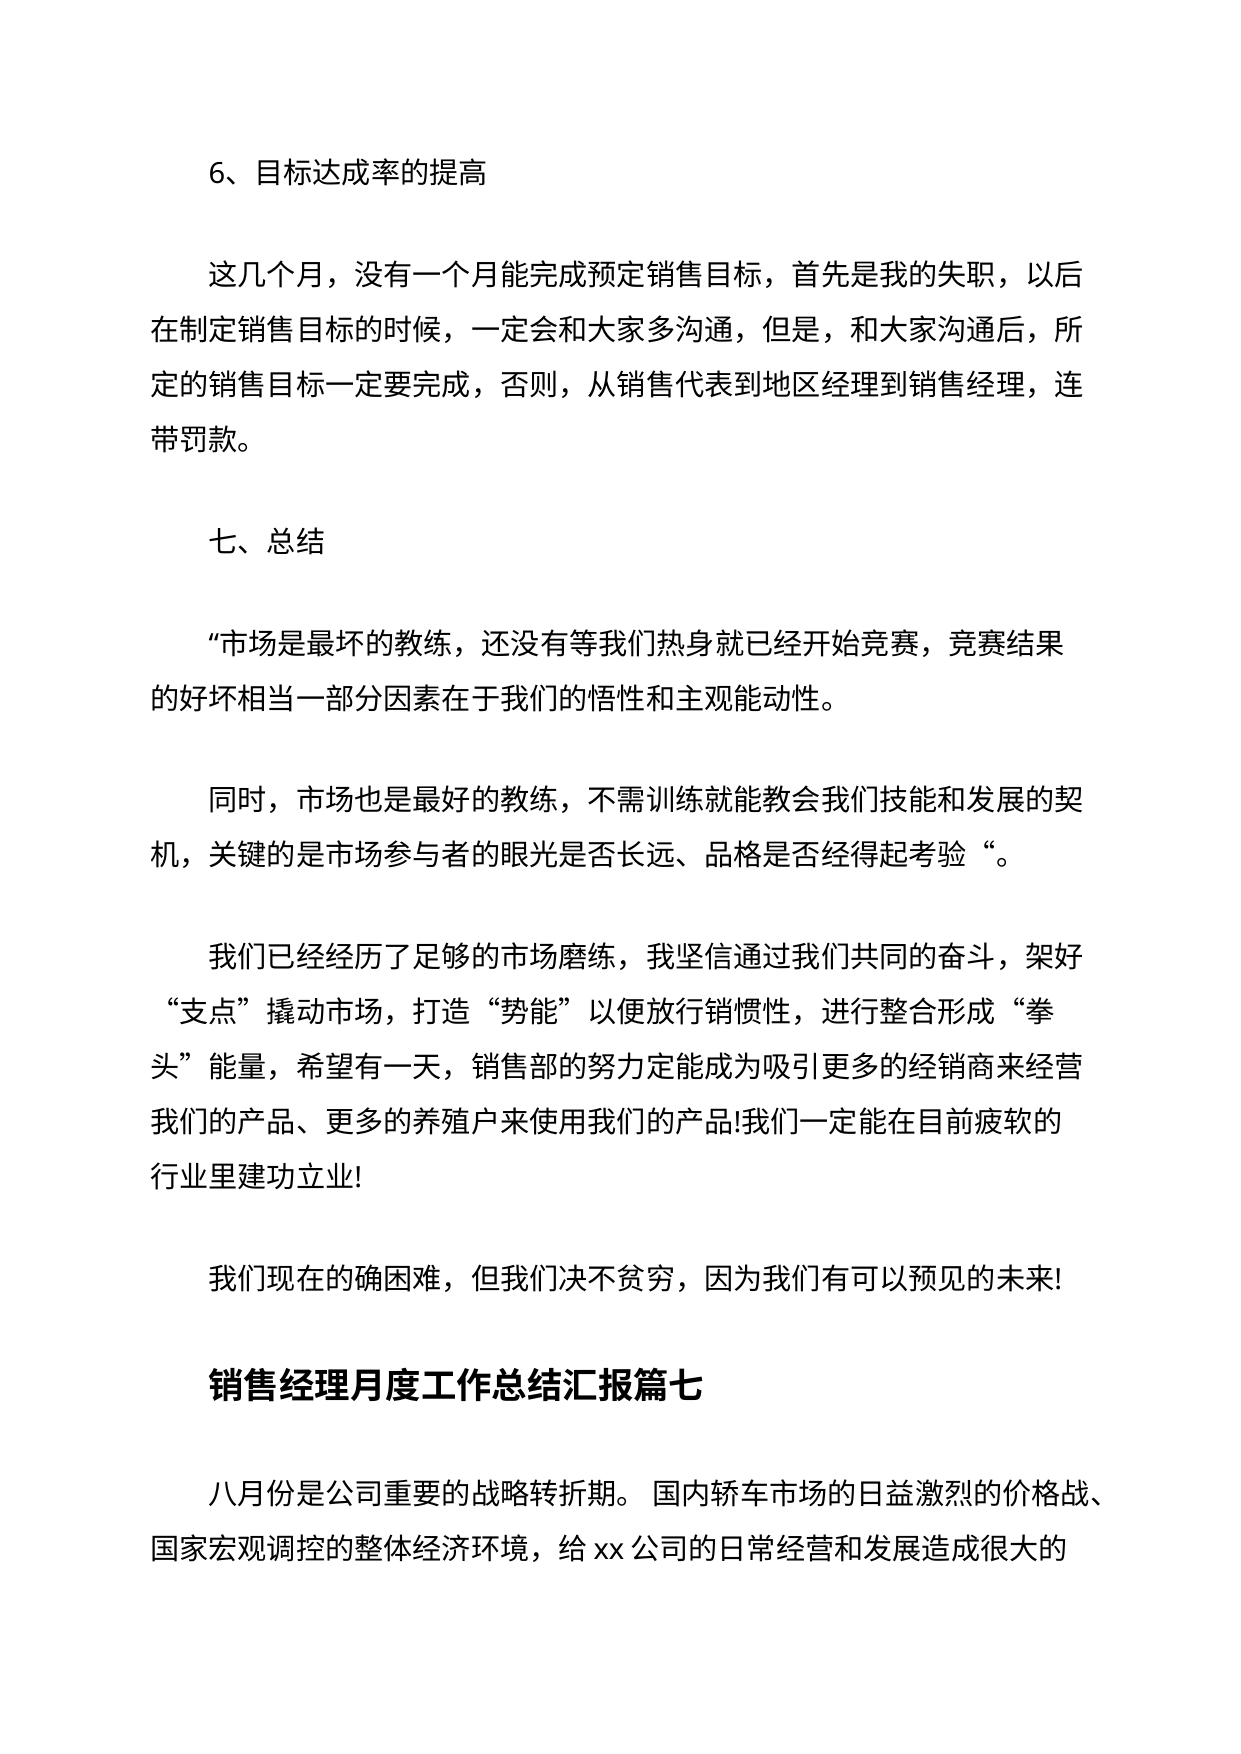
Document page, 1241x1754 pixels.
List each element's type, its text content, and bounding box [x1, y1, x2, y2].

text 6、目标达成率的提高 [150, 150, 1090, 192]
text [150, 1471, 1090, 1568]
text 销售经理月度工作总结汇报篇七 [150, 1357, 1090, 1408]
text 我们现在的确困难，但我们决不贫穷，因为我们有可以预见的未来! [150, 1255, 1090, 1298]
text 我们已经经历了足够的市场磨练，我坚信通过我们共同的奋斗，架好“支点”撬动市场，打造“势能”以便放行销惯性，进行整合形成“拳头”能量，希望有一天，销售部的努力定能成为吸引更多的经销商来经营我们的产品、更多的养殖户来使用我们的产品!我们一定能在目前疲软的行业里建功立业! [150, 934, 1090, 1196]
text 这几个月，没有一个月能完成预定销售目标，首先是我的失职，以后在制定销售目标的时候，一定会和大家多沟通，但是，和大家沟通后，所定的销售目标一定要完成，否则，从销售代表到地区经理到销售经理，连带罚款。 [150, 252, 1090, 459]
text “市场是最坏的教练，还没有等我们热身就已经开始竞赛，竞赛结果的好坏相当一部分因素在于我们的悟性和主观能动性。 [150, 620, 1090, 717]
text 同时，市场也是最好的教练，不需训练就能教会我们技能和发展的契机，关键的是市场参与者的眼光是否长远、品格是否经得起考验“。 [150, 777, 1090, 874]
text 七、总结 [150, 518, 1090, 561]
